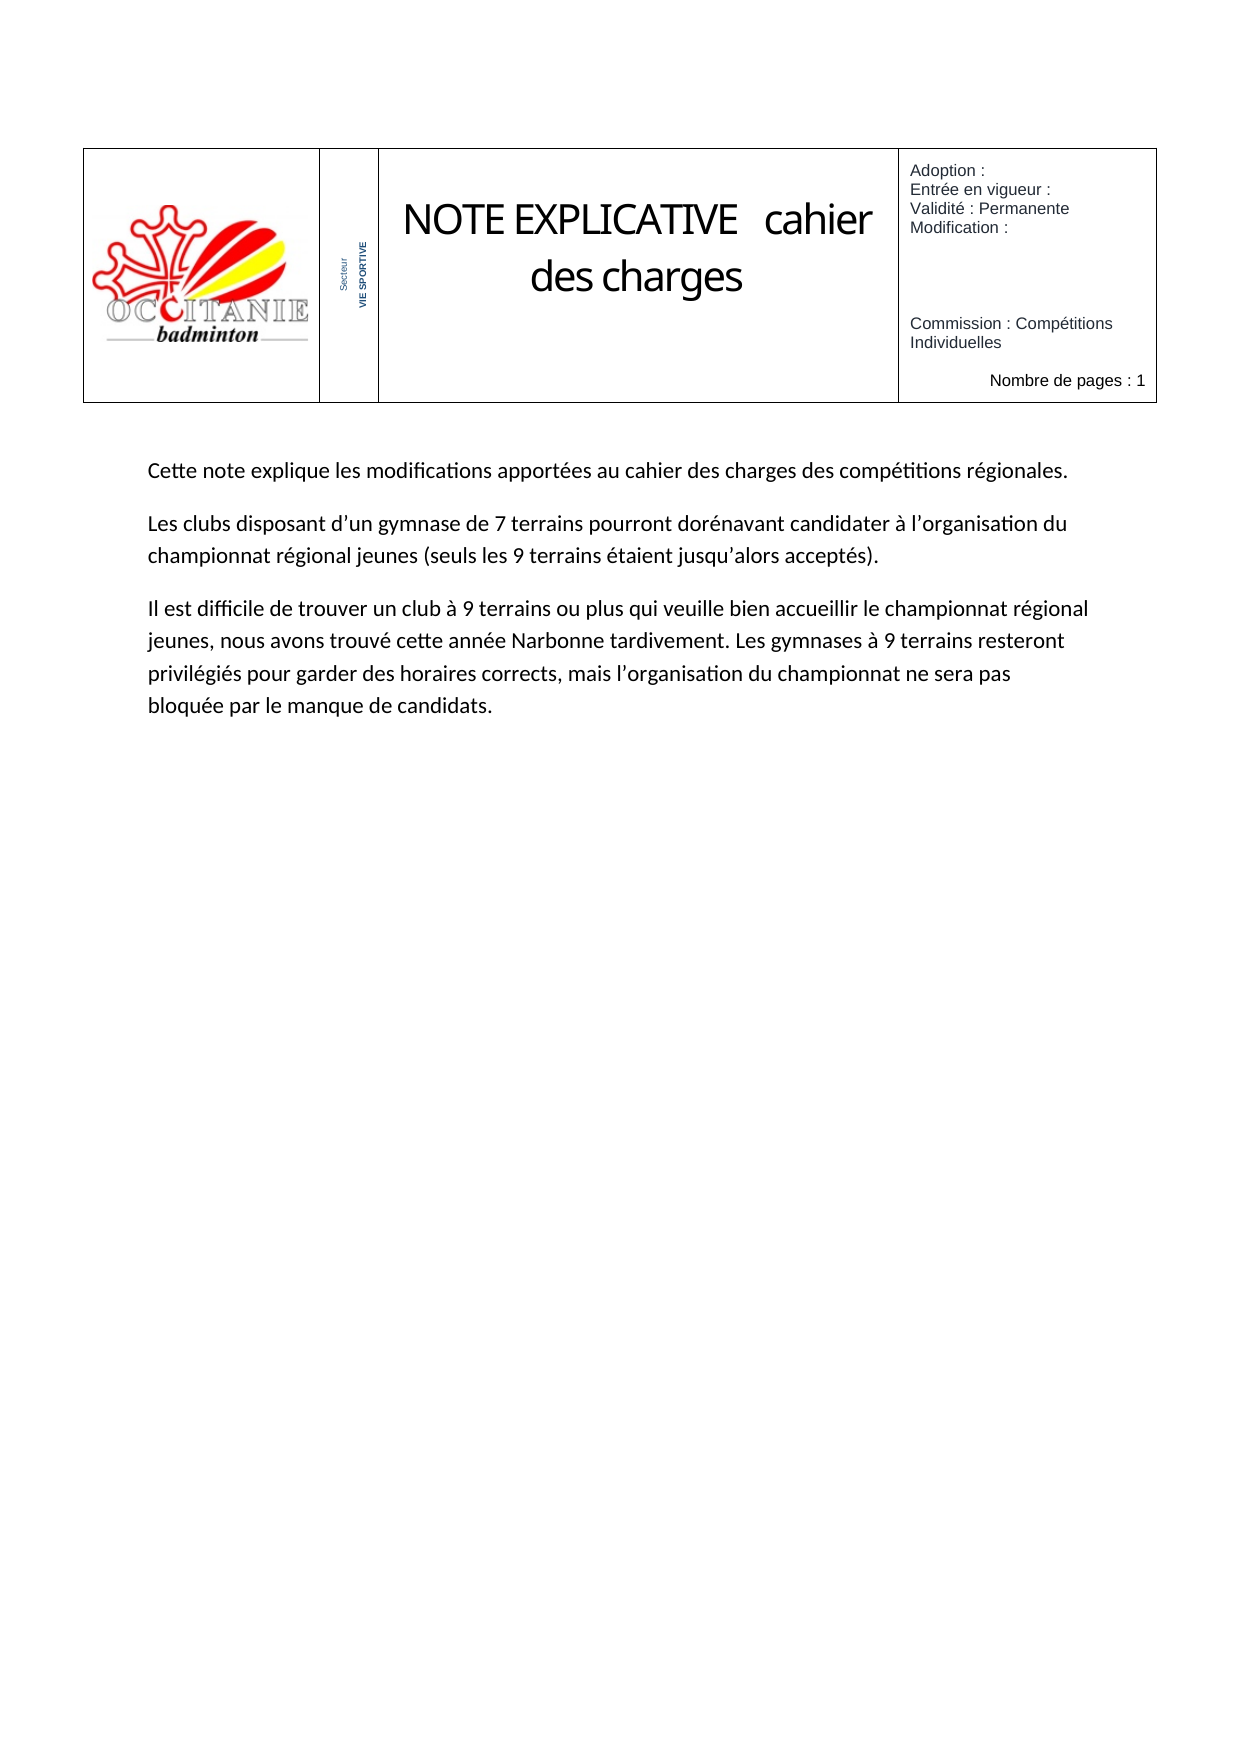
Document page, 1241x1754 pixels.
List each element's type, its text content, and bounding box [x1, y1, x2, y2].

table_header NOTE EXPLICATIVE cahier des charges [379, 149, 898, 402]
text Les clubs disposant d’un gymnase de 7 terrains pourront dorénavant candidater à l’organisation du championnat régional jeunes (seuls les 9 terrains étaient jusqu’alors acceptés). [148, 509, 1093, 569]
table_header [84, 149, 319, 402]
table_header Secteur VIE SPORTIVE [320, 149, 378, 402]
table_header Adoption : Entrée en vigueur : Validité : Permanente Modification : Commission : Compétitions Individuelles Nombre de pages : 1 [899, 149, 1156, 402]
text Cette note explique les modifications apportées au cahier des charges des compétitions régionales. [148, 456, 1093, 484]
picture [92, 205, 309, 342]
text Il est difficile de trouver un club à 9 terrains ou plus qui veuille bien accueillir le championnat régional jeunes, nous avons trouvé cette année Narbonne tardivement. Les gymnases à 9 terrains resteront privilégiés pour garder des horaires corrects, mais l’organisation du championnat ne sera pas bloquée par le manque de candidats. [148, 594, 1093, 719]
